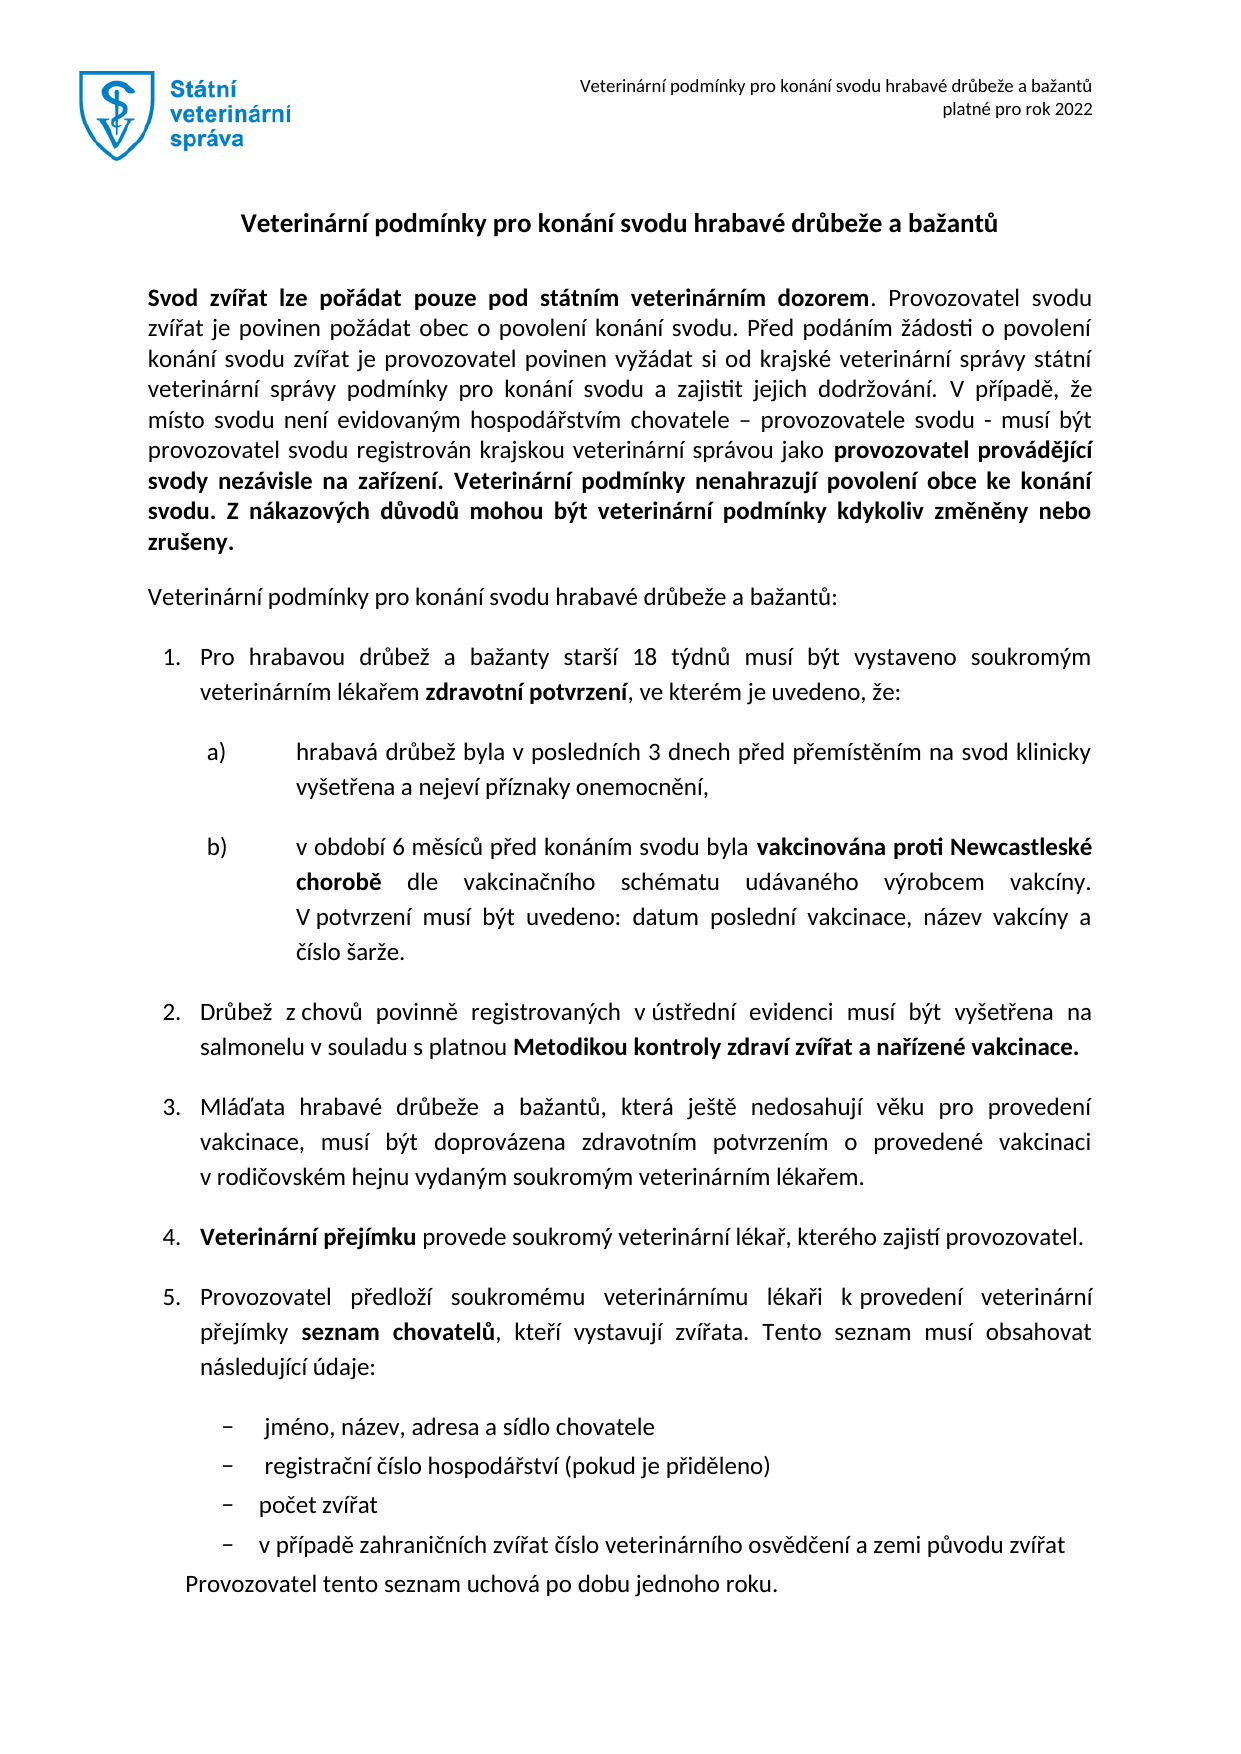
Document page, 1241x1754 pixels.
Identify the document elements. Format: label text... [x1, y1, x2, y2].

list registrační číslo hospodářství (pokud je přiděleno) [221, 1451, 1093, 1481]
text Veterinární podmínky pro konání svodu hrabavé drůbeže a bažantů: [148, 581, 1093, 612]
list jméno, název, adresa a sídlo chovatele [221, 1411, 1093, 1442]
list počet zvířat [221, 1490, 1093, 1520]
list Mláďata hrabavé drůbeže a bažantů, která ještě nedosahují věku pro provedení vakcinace, musí být doprovázena zdravotním potvrzením o provedené vakcinaci v rodičovském hejnu vydaným soukromým veterinárním lékařem. [162, 1091, 1093, 1192]
text Provozovatel tento seznam uchová po dobu jednoho roku. [185, 1568, 1093, 1598]
list Veterinární přejímku provede soukromý veterinární lékař, kterého zajistí provozovatel. [162, 1221, 1093, 1252]
picture [79, 71, 291, 161]
list Provozovatel předloží soukromému veterinárnímu lékaři k provedení veterinární přejímky seznam chovatelů, kteří vystavují zvířata. Tento seznam musí obsahovat následující údaje: [162, 1281, 1093, 1382]
list hrabavá drůbež byla v posledních 3 dnech před přemístěním na svod klinicky vyšetřena a nejeví příznaky onemocnění, [207, 736, 1093, 802]
text Veterinární podmínky pro konání svodu hrabavé drůbeže a bažantů [148, 206, 1093, 239]
list Pro hrabavou drůbež a bažanty starší 18 týdnů musí být vystaveno soukromým veterinárním lékařem zdravotní potvrzení, ve kterém je uvedeno, že: [162, 641, 1093, 707]
text Svod zvířat lze pořádat pouze pod státním veterinárním dozorem. Provozovatel svodu zvířat je povinen požádat obec o povolení konání svodu. Před podáním žádosti o povolení konání svodu zvířat je provozovatel povinen vyžádat si od krajské veterinární správy státní veterinární správy podmínky pro konání svodu a zajistit jejich dodržování. V případě, že místo svodu není evidovaným hospodářstvím chovatele – provozovatele svodu - musí být provozovatel svodu registrován krajskou veterinární správou jako provozovatel provádějící svody nezávisle na zařízení. Veterinární podmínky nenahrazují povolení obce ke konání svodu. Z nákazových důvodů mohou být veterinární podmínky kdykoliv změněny nebo zrušeny. [148, 282, 1093, 556]
list Drůbež z chovů povinně registrovaných v ústřední evidenci musí být vyšetřena na salmonelu v souladu s platnou Metodikou kontroly zdraví zvířat a nařízené vakcinace. [162, 996, 1093, 1062]
list v období 6 měsíců před konáním svodu byla vakcinována proti Newcastleské chorobě dle vakcinačního schématu udávaného výrobcem vakcíny. V potvrzení musí být uvedeno: datum poslední vakcinace, název vakcíny a číslo šarže. [207, 831, 1093, 967]
list v případě zahraničních zvířat číslo veterinárního osvědčení a zemi původu zvířat [221, 1529, 1093, 1559]
